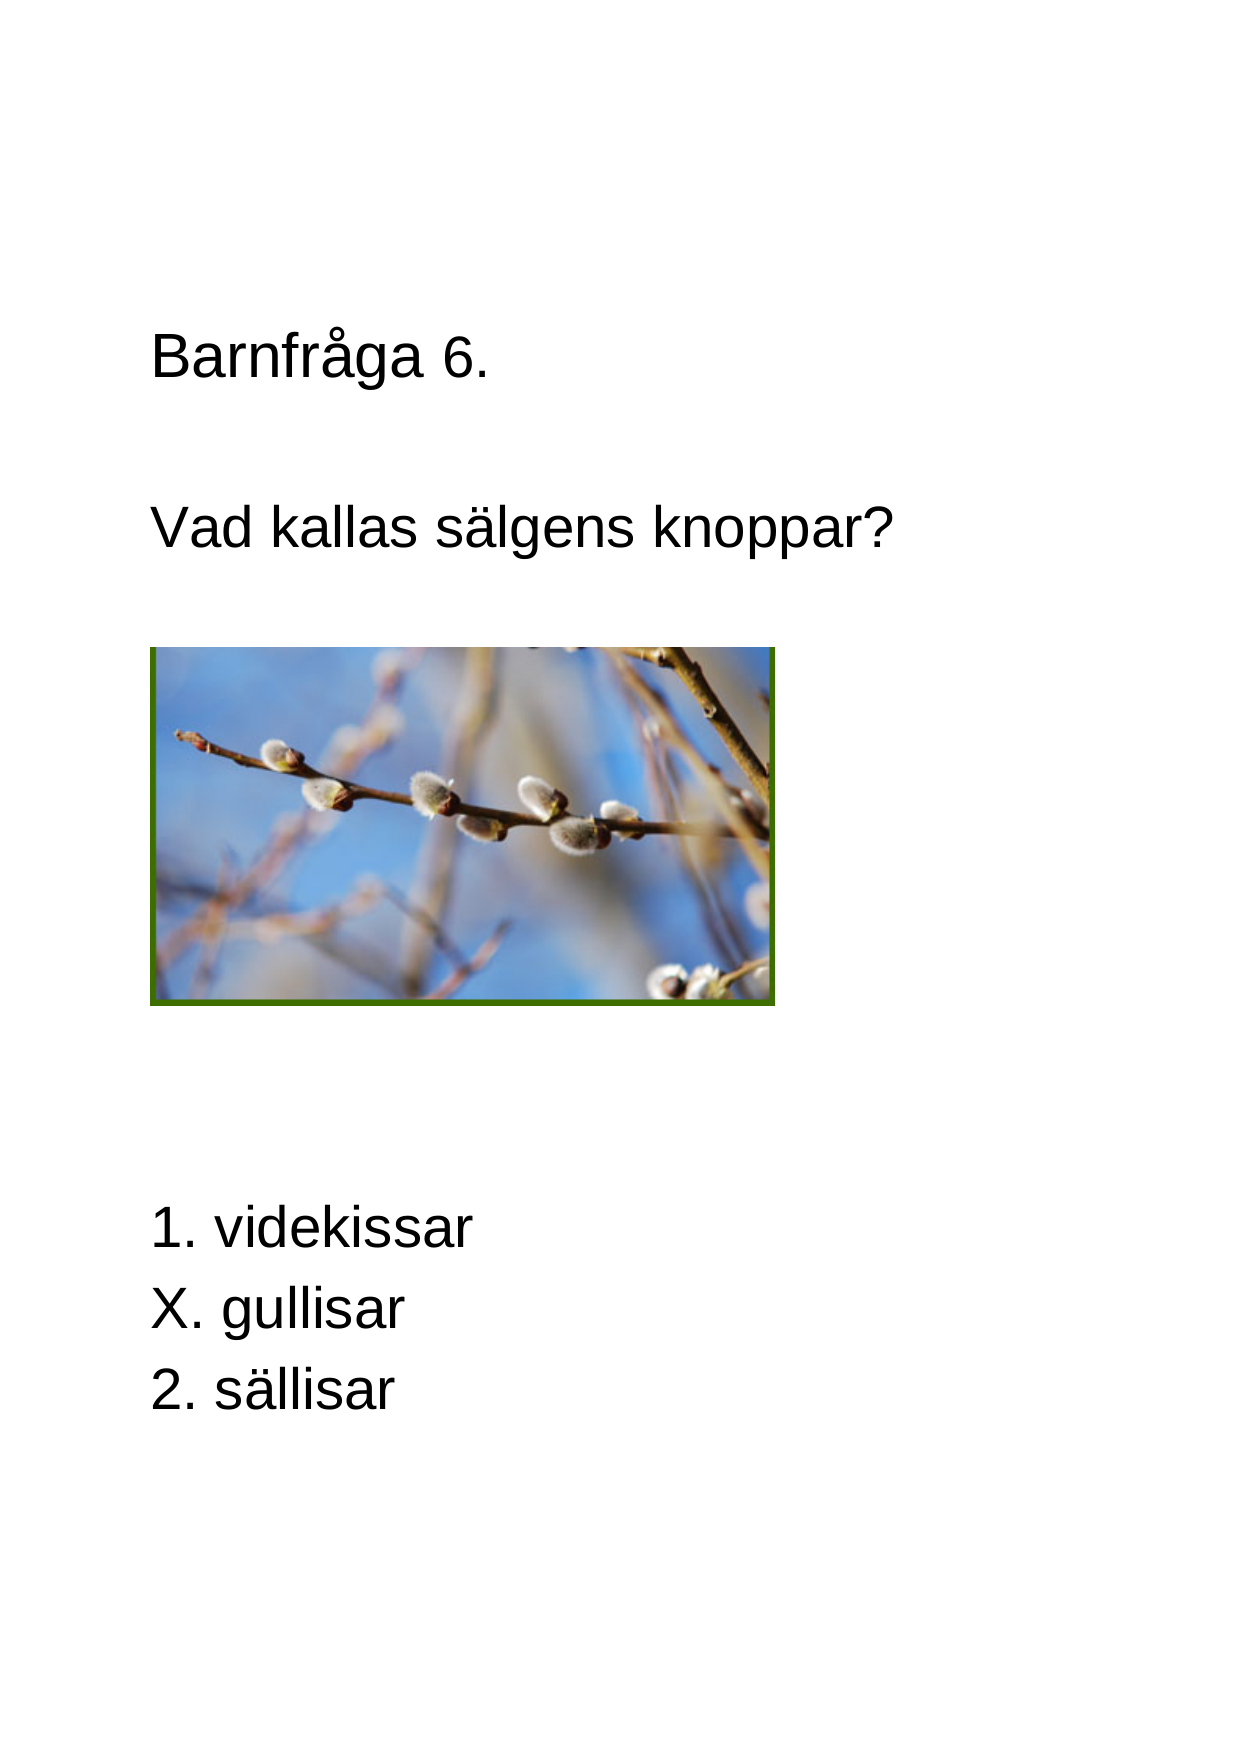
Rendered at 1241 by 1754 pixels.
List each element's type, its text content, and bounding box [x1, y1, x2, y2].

text Barnfråga 6. [150, 326, 1090, 391]
text 2. sällisar [150, 1361, 1090, 1422]
text X. gullisar [150, 1280, 1090, 1340]
text Vad kallas sälgens knoppar? [150, 499, 1090, 559]
text 1. videkissar [150, 1199, 1090, 1259]
picture [150, 647, 775, 1006]
